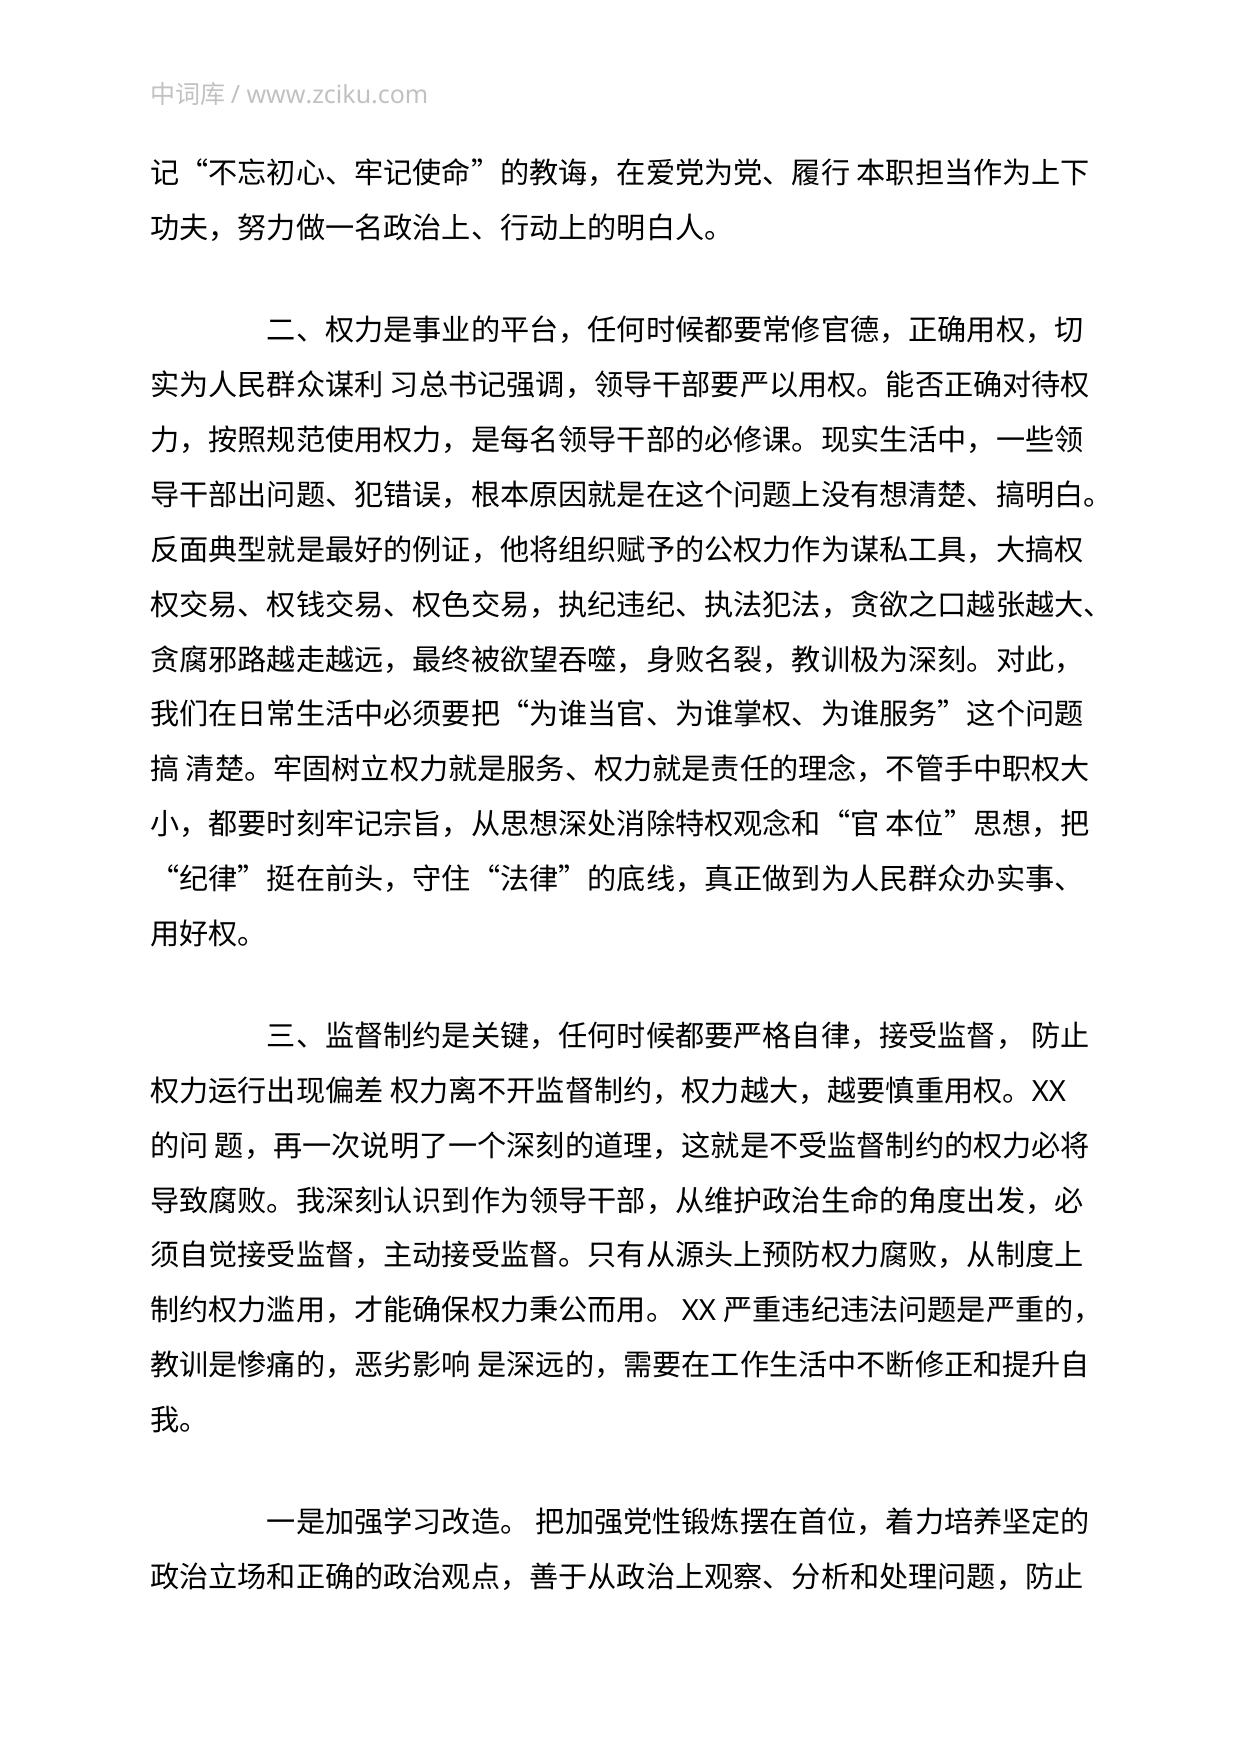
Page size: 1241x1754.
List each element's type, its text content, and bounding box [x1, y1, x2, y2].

text 二、权力是事业的平台，任何时候都要常修官德，正确用权，切实为人民群众谋利 习总书记强调，领导干部要严以用权。能否正确对待权力，按照规范使用权力，是每名领导干部的必修课。现实生活中，一些领导干部出问题、犯错误，根本原因就是在这个问题上没有想清楚、搞明白。反面典型就是最好的例证，他将组织赋予的公权力作为谋私工具，大搞权权交易、权钱交易、权色交易，执纪违纪、执法犯法，贪欲之口越张越大、贪腐邪路越走越远，最终被欲望吞噬，身败名裂，教训极为深刻。对此，我们在日常生活中必须要把“为谁当官、为谁掌权、为谁服务”这个问题搞 清楚。牢固树立权力就是服务、权力就是责任的理念，不管手中职权大小，都要时刻牢记宗旨，从思想深处消除特权观念和“官 本位”思想，把“纪律”挺在前头，守住“法律”的底线，真正做到为人民群众办实事、用好权。 [150, 307, 1090, 953]
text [150, 1498, 1090, 1596]
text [150, 150, 1090, 247]
text 三、监督制约是关键，任何时候都要严格自律，接受监督， 防止权力运行出现偏差 权力离不开监督制约，权力越大，越要慎重用权。XX 的问 题，再一次说明了一个深刻的道理，这就是不受监督制约的权力必将导致腐败。我深刻认识到作为领导干部，从维护政治生命的角度出发，必须自觉接受监督，主动接受监督。只有从源头上预防权力腐败，从制度上制约权力滥用，才能确保权力秉公而用。 XX 严重违纪违法问题是严重的，教训是惨痛的，恶劣影响 是深远的，需要在工作生活中不断修正和提升自我。 [150, 1012, 1090, 1439]
